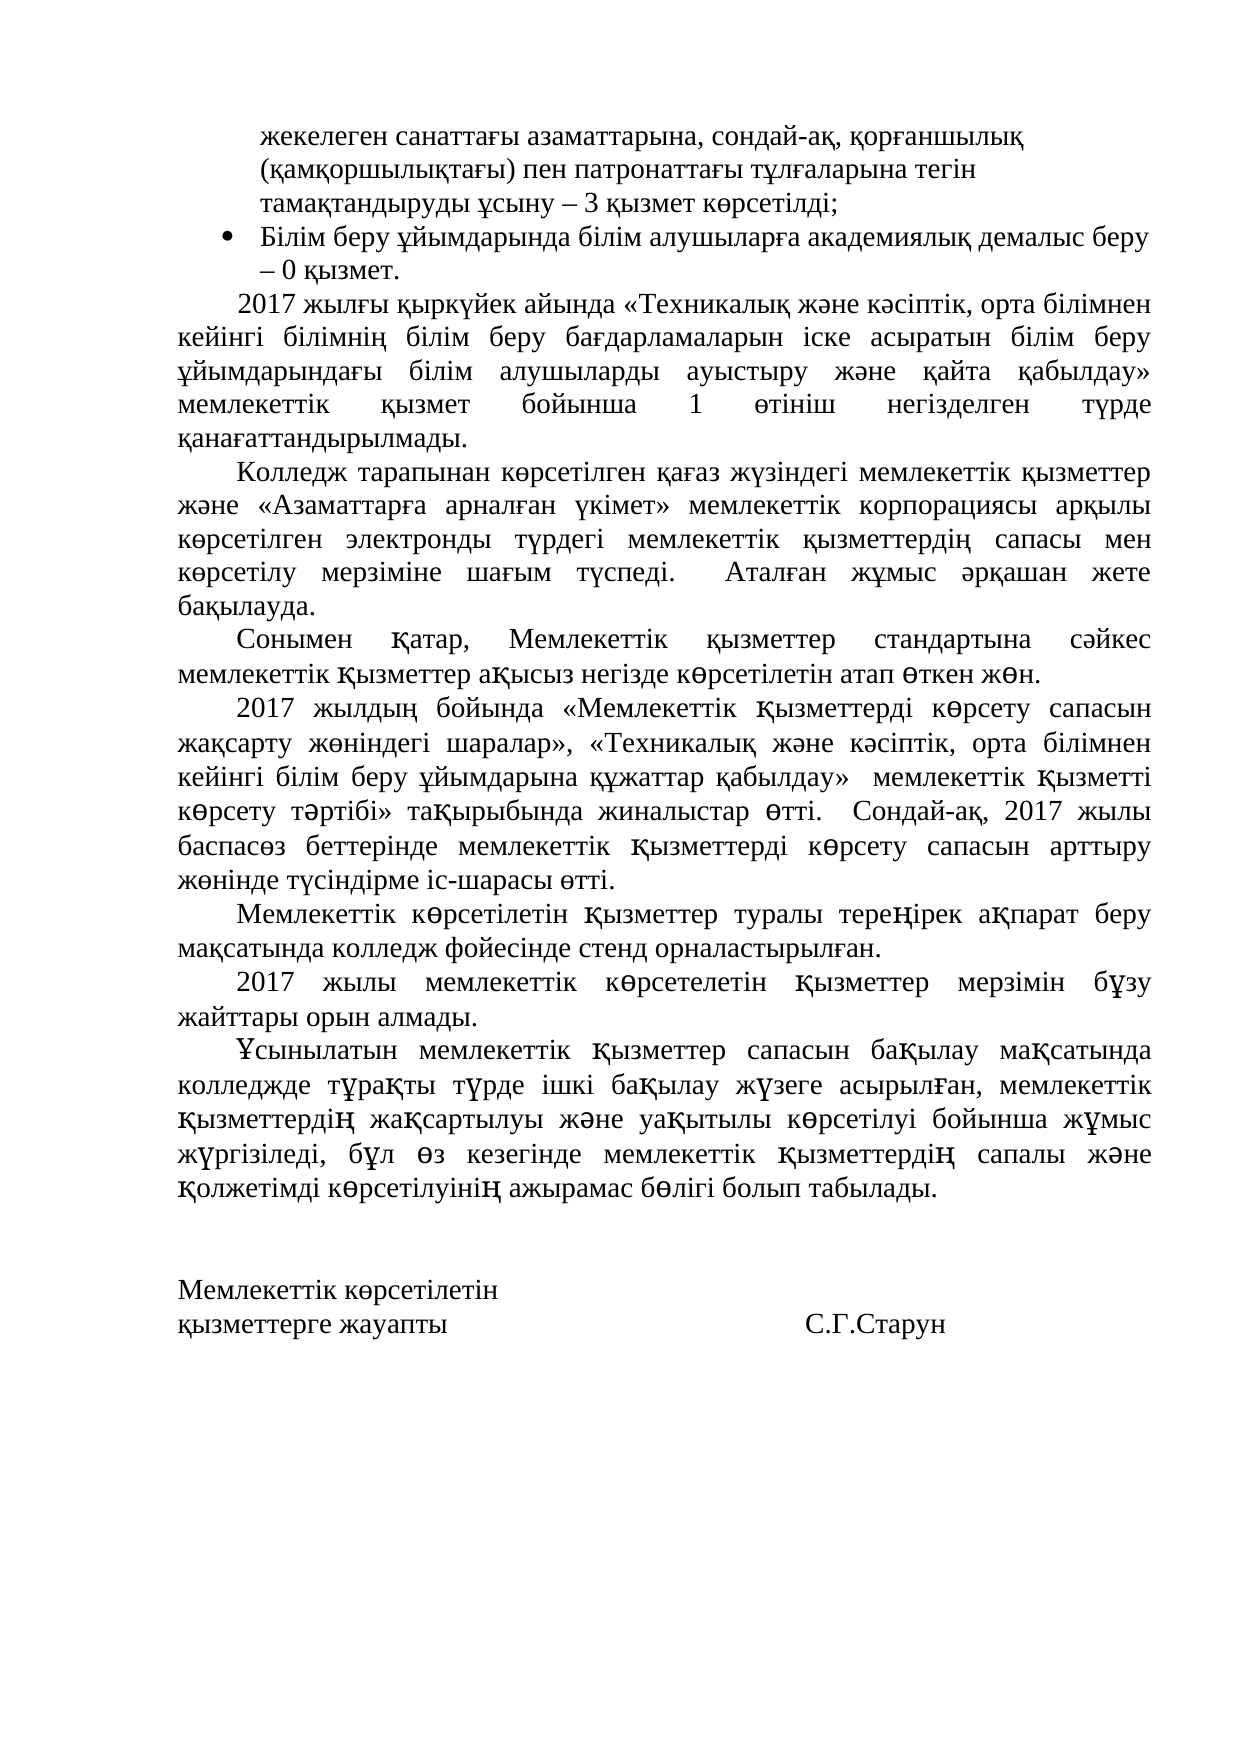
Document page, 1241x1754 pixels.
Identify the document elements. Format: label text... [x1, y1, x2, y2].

text Ұсынылатын мемлекеттік қызметтер сапасын бақылау мақсатында колледжде тұрақты түрде ішкі бақылау жүзеге асырылған, мемлекеттік қызметтердің жақсартылуы және уақытылы көрсетілуі бойынша жұмыс жүргізіледі, бұл өз кезегінде мемлекеттік қызметтердің сапалы және қолжетімді көрсетілуінің ажырамас бөлігі болып табылады. [177, 1032, 1152, 1205]
text Мемлекеттік көрсетілетін қызметтер туралы тереңірек ақпарат беру мақсатында колледж фойесінде стенд орналастырылған. [177, 896, 1152, 964]
text қызметтерге жауапты С.Г.Старун [177, 1306, 1152, 1339]
text Колледж тарапынан көрсетілген қағаз жүзіндегі мемлекеттік қызметтер және «Азаматтарға арналған үкімет» мемлекеттік корпорациясы арқылы көрсетілген электронды түрдегі мемлекеттік қызметтердің сапасы мен көрсетілу мерзіміне шағым түспеді. Аталған жұмыс әрқашан жете бақылауда. [177, 454, 1152, 621]
text 2017 жылдың бойында «Мемлекеттік қызметтерді көрсету сапасын жақсарту жөніндегі шаралар», «Техникалық және кәсіптік, орта білімнен кейінгі білім беру ұйымдарына құжаттар қабылдау» мемлекеттік қызметті көрсету тәртібі» тақырыбында жиналыстар өтті. Сондай-ақ, 2017 жылы баспасөз беттерінде мемлекеттік қызметтерді көрсету сапасын арттыру жөнінде түсіндірме іс-шарасы өтті. [177, 691, 1152, 896]
text 2017 жылы мемлекеттік көрсетелетін қызметтер мерзімін бұзу жайттары орын алмады. [177, 964, 1152, 1032]
text Мемлекеттік көрсетілетін [177, 1272, 1152, 1306]
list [222, 118, 1152, 219]
list Білім беру ұйымдарында білім алушыларға академиялық демалыс беру – 0 қызмет. [222, 219, 1152, 286]
text Сонымен қатар, Мемлекеттік қызметтер стандартына сәйкес мемлекеттік қызметтер ақысыз негізде көрсетілетін атап өткен жөн. [177, 621, 1152, 691]
list 2017 жылғы қыркүйек айында «Техникалық және кәсіптік, орта білімнен кейінгі білімнің білім беру бағдарламаларын іске асыратын білім беру ұйымдарындағы білім алушыларды ауыстыру және қайта қабылдау» мемлекеттік қызмет бойынша 1 өтініш негізделген түрде қанағаттандырылмады. [177, 286, 1152, 454]
